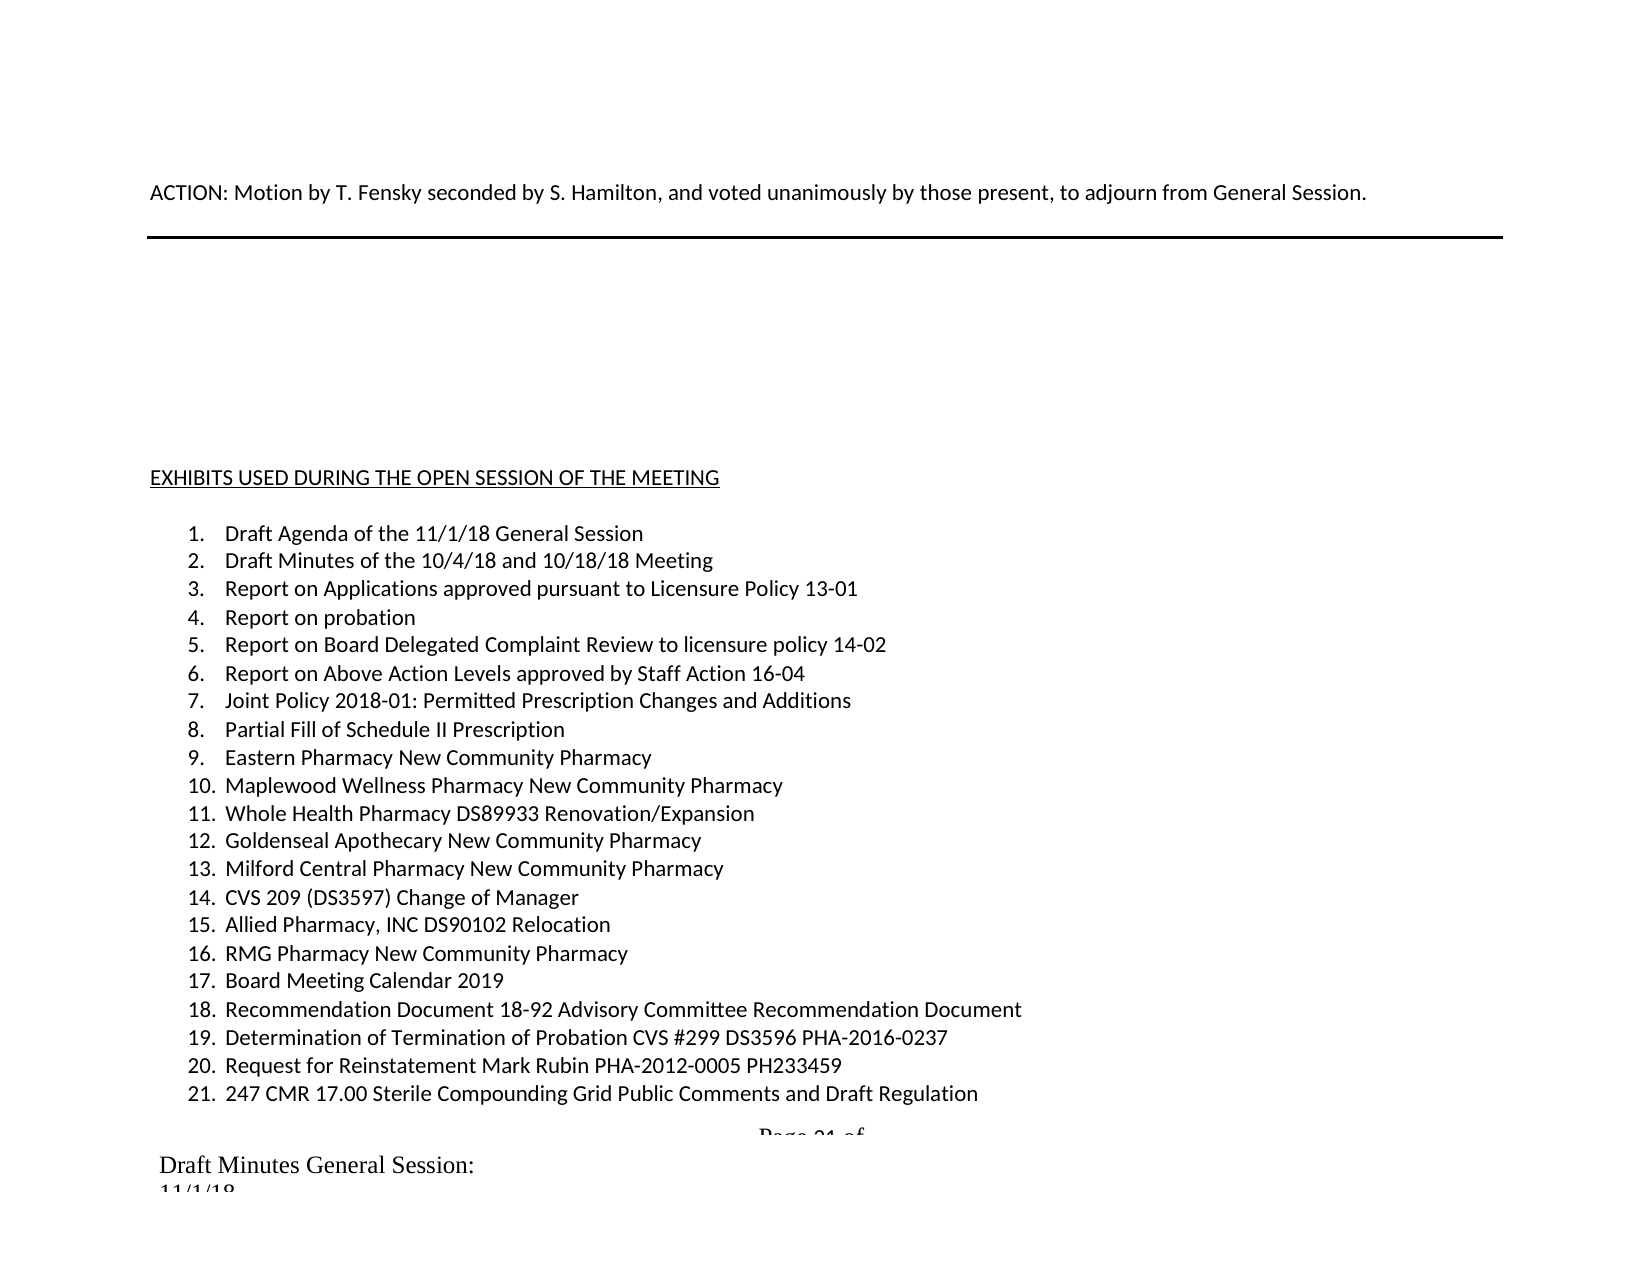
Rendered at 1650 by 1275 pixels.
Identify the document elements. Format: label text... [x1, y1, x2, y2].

list Goldenseal Apothecary New Community Pharmacy [187, 827, 1414, 854]
list Partial Fill of Schedule II Prescription [187, 715, 1414, 743]
list RMG Pharmacy New Community Pharmacy [187, 939, 1414, 967]
list Draft Agenda of the 11/1/18 General Session [187, 519, 1414, 547]
list Determination of Termination of Probation CVS #299 DS3596 PHA-2016-0237 [187, 1023, 1414, 1051]
text ACTION: Motion by T. Fensky seconded by S. Hamilton, and voted unanimously by those present, to adjourn from General Session. [150, 178, 1414, 206]
list Joint Policy 2018-01: Permitted Prescription Changes and Additions [187, 687, 1414, 715]
list Draft Minutes of the 10/4/18 and 10/18/18 Meeting [187, 547, 1414, 574]
list Report on Board Delegated Complaint Review to licensure policy 14-02 [187, 631, 1414, 659]
list Board Meeting Calendar 2019 [187, 967, 1414, 995]
list Recommendation Document 18-92 Advisory Committee Recommendation Document [188, 995, 1414, 1023]
list Request for Reinstatement Mark Rubin PHA-2012-0005 PH233459 [187, 1051, 1414, 1079]
list Milford Central Pharmacy New Community Pharmacy [187, 854, 1414, 883]
list Report on Above Action Levels approved by Staff Action 16-04 [187, 659, 1414, 687]
list Allied Pharmacy, INC DS90102 Relocation [187, 911, 1414, 939]
list Report on probation [187, 603, 1414, 631]
list Eastern Pharmacy New Community Pharmacy [187, 743, 1414, 771]
list Maplewood Wellness Pharmacy New Community Pharmacy [187, 771, 1414, 799]
list 247 CMR 17.00 Sterile Compounding Grid Public Comments and Draft Regulation [187, 1079, 1414, 1107]
list Whole Health Pharmacy DS89933 Renovation/Expansion [187, 799, 1414, 827]
text EXHIBITS USED DURING THE OPEN SESSION OF THE MEETING [150, 463, 1414, 491]
list Report on Applications approved pursuant to Licensure Policy 13-01 [187, 574, 1414, 603]
list CVS 209 (DS3597) Change of Manager [187, 883, 1414, 911]
